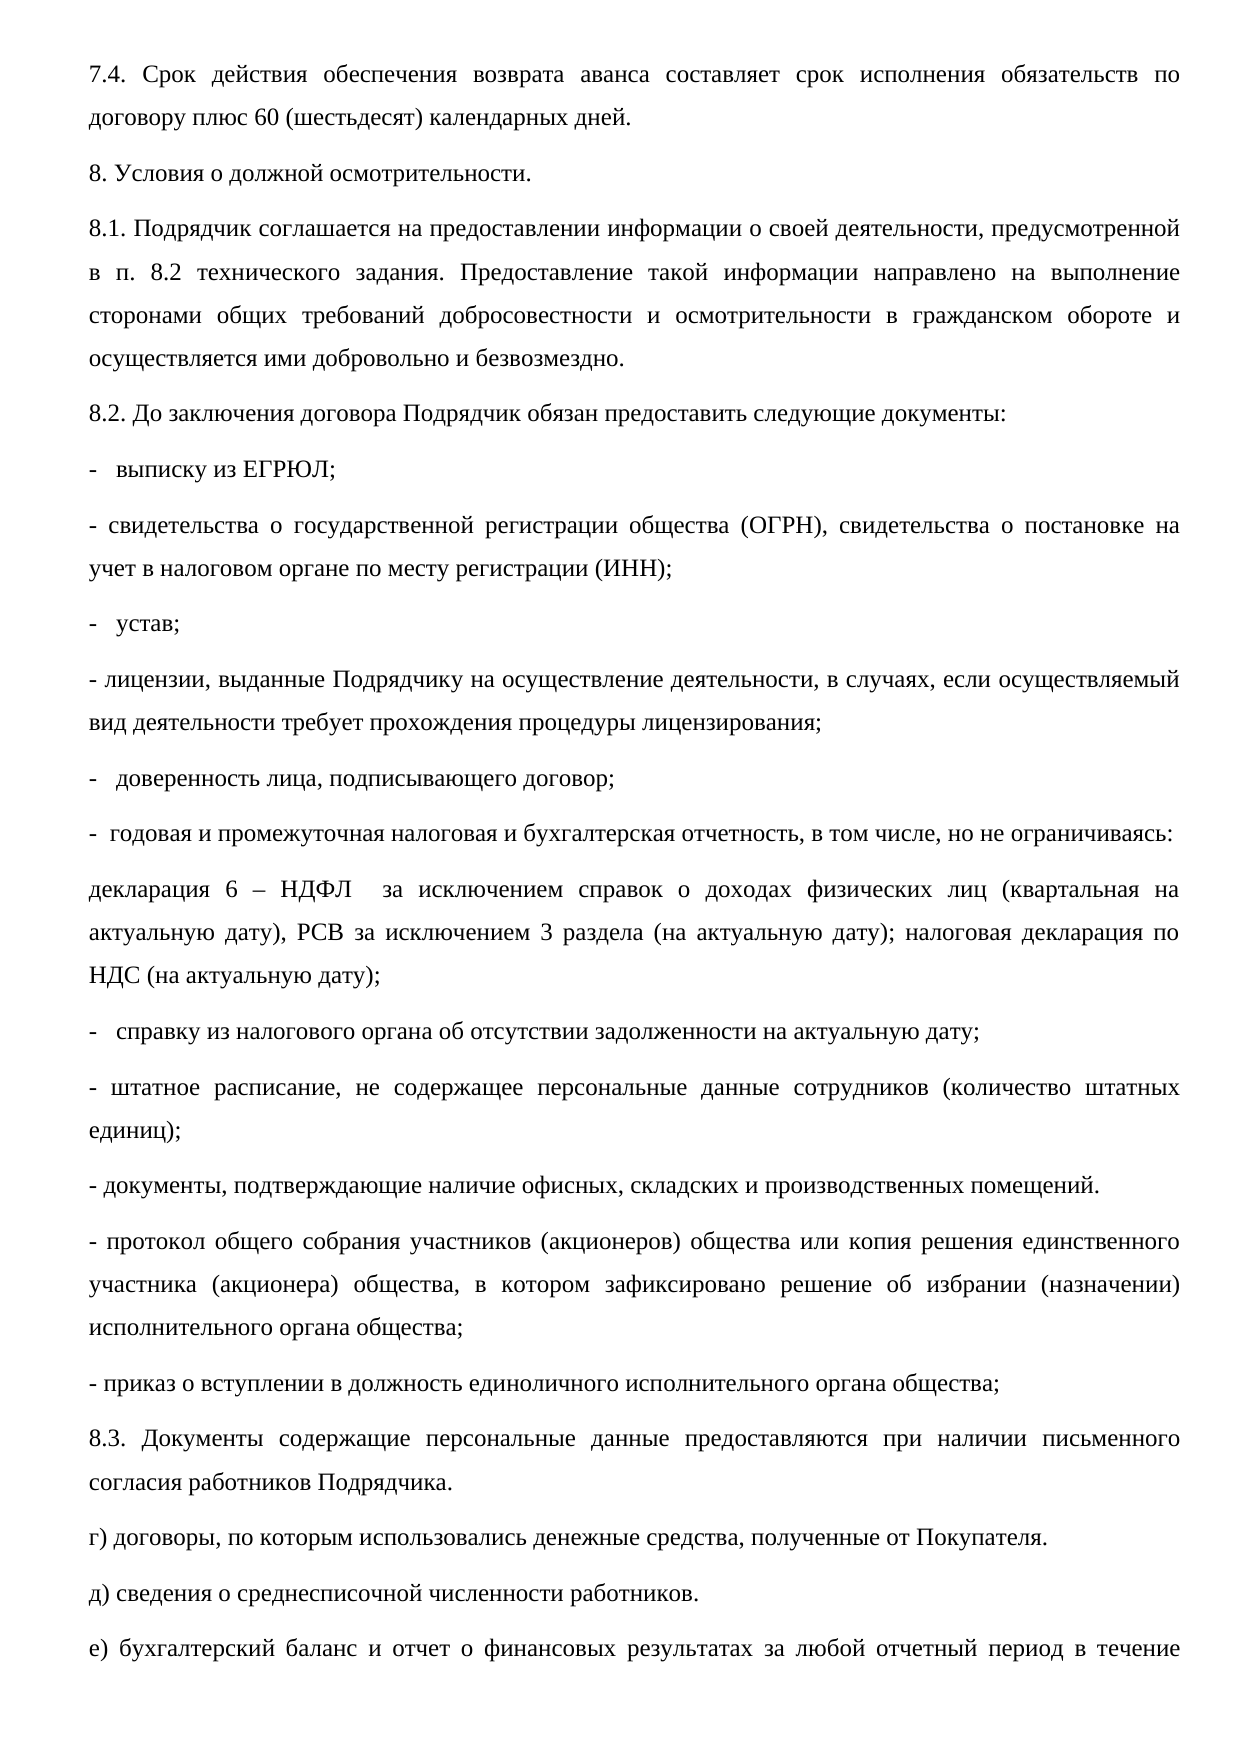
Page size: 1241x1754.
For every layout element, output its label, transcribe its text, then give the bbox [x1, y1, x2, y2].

text 8. Условия о должной осмотрительности. [89, 158, 1181, 187]
text - лицензии, выданные Подрядчику на осуществление деятельности, в случаях, если осуществляемый вид деятельности требует прохождения процедуры лицензирования; [89, 664, 1181, 736]
text 8.1. Подрядчик соглашается на предоставлении информации о своей деятельности, предусмотренной в п. 8.2 технического задания. Предоставление такой информации направлено на выполнение сторонами общих требований добросовестности и осмотрительности в гражданском обороте и осуществляется ими добровольно и безвозмездно. [89, 213, 1181, 372]
text 7.4. Срок действия обеспечения возврата аванса составляет срок исполнения обязательств по договору плюс 60 (шестьдесят) календарных дней. [89, 59, 1181, 131]
text - приказ о вступлении в должность единоличного исполнительного органа общества; [89, 1368, 1181, 1397]
text - справку из налогового органа об отсутствии задолженности на актуальную дату; [89, 1016, 1181, 1045]
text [89, 1633, 1181, 1662]
text - выписку из ЕГРЮЛ; [89, 454, 1181, 483]
text - устав; [89, 608, 1181, 637]
text д) сведения о среднесписочной численности работников. [89, 1578, 1181, 1607]
text - свидетельства о государственной регистрации общества (ОГРН), свидетельства о постановке на учет в налоговом органе по месту регистрации (ИНН); [89, 510, 1181, 582]
text - доверенность лица, подписывающего договор; [89, 763, 1181, 792]
text - штатное расписание, не содержащее персональные данные сотрудников (количество штатных единиц); [89, 1072, 1181, 1143]
text - годовая и промежуточная налоговая и бухгалтерская отчетность, в том числе, но не ограничиваясь: [89, 818, 1181, 847]
text 8.3. Документы содержащие персональные данные предоставляются при наличии письменного согласия работников Подрядчика. [89, 1423, 1181, 1495]
text - протокол общего собрания участников (акционеров) общества или копия решения единственного участника (акционера) общества, в котором зафиксировано решение об избрании (назначении) исполнительного органа общества; [89, 1226, 1181, 1341]
text 8.2. До заключения договора Подрядчик обязан предоставить следующие документы: [89, 398, 1181, 427]
text декларация 6 – НДФЛ за исключением справок о доходах физических лиц (квартальная на актуальную дату), РСВ за исключением 3 раздела (на актуальную дату); налоговая декларация по НДС (на актуальную дату); [89, 874, 1181, 989]
text г) договоры, по которым использовались денежные средства, полученные от Покупателя. [89, 1522, 1181, 1551]
text - документы, подтверждающие наличие офисных, складских и производственных помещений. [89, 1170, 1181, 1199]
